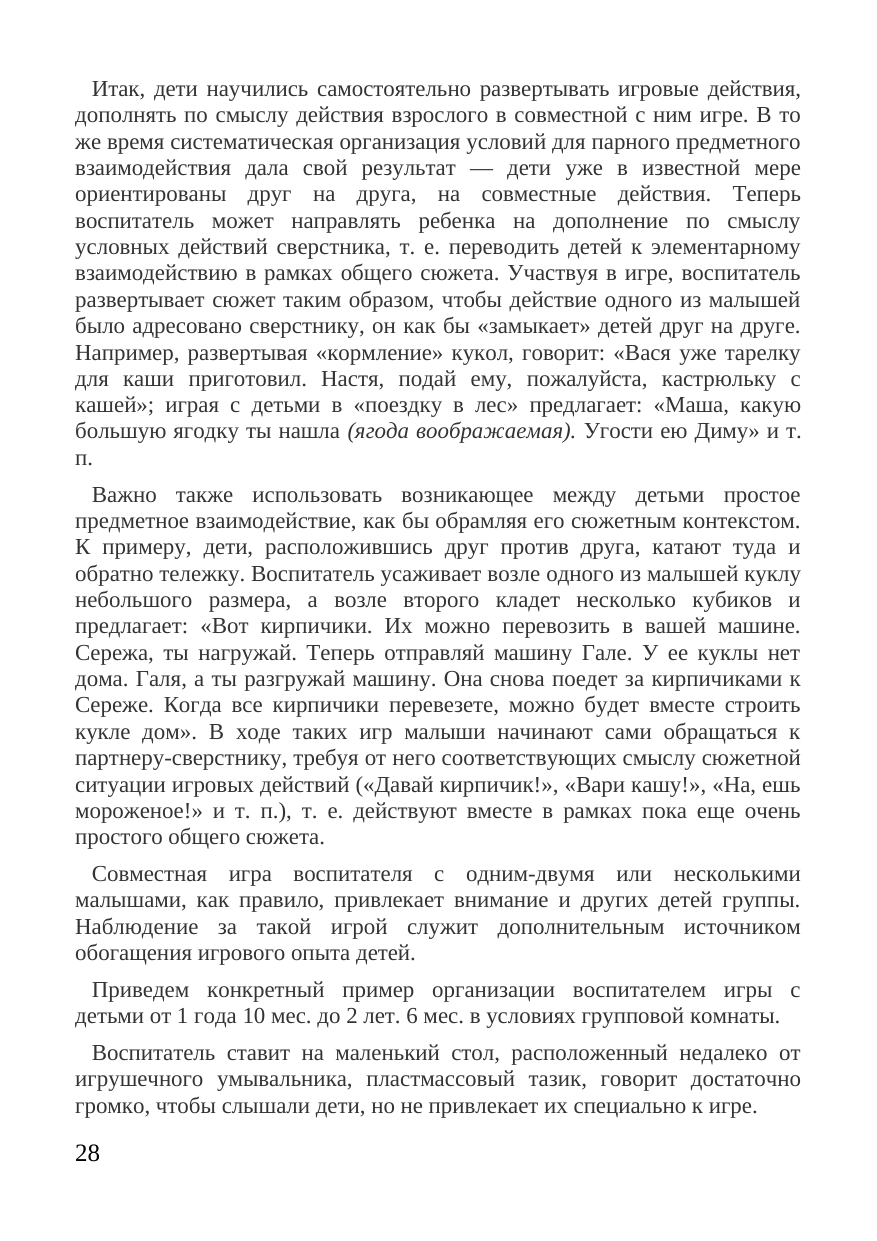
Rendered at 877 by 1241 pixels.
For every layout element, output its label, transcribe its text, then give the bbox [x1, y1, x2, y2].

text Воспитатель ставит на маленький стол, расположенный недалеко от игрушечного умывальника, пластмассовый тазик, говорит достаточно громко, чтобы слышали дети, но не привлекает их специально к игре. [75, 1039, 802, 1118]
text Совместная игра воспитателя с одним-двумя или несколькими малышами, как правило, привлекает внимание и других детей группы. Наблюдение за такой игрой служит дополнительным источником обогащения игрового опыта детей. [75, 860, 802, 966]
text Приведем конкретный пример организации воспитателем игры с детьми от 1 года 10 мес. до 2 лет. 6 мес. в условиях групповой комнаты. [75, 976, 802, 1029]
text Итак, дети научились самостоятельно развертывать игровые действия, дополнять по смыслу действия взрослого в совместной с ним игре. В то же время систематическая организация условий для парного предметного взаимодействия дала свой результат — дети уже в известной мере ориентированы друг на друга, на совместные действия. Теперь воспитатель может направлять ребенка на дополнение по смыслу условных действий сверстника, т. е. переводить детей к элементарному взаимодействию в рамках общего сюжета. Участвуя в игре, воспитатель развертывает сюжет таким образом, чтобы действие одного из малышей было адресовано сверстнику, он как бы «замыкает» детей друг на друге. Например, развертывая «кормление» кукол, говорит: «Вася уже тарелку для каши приготовил. Настя, подай ему, пожалуйста, кастрюльку с кашей»; играя с детьми в «поездку в лес» предлагает: «Маша, какую большую ягодку ты нашла (ягода воображаемая). Угости ею Диму» и т. п. [75, 75, 802, 470]
text Важно также использовать возникающее между детьми простое предметное взаимодействие, как бы обрамляя его сюжетным контекстом. К примеру, дети, расположившись друг против друга, катают туда и обратно тележку. Воспитатель усаживает возле одного из малышей куклу небольшого размера, а возле второго кладет несколько кубиков и предлагает: «Вот кирпичики. Их можно перевозить в вашей машине. Сережа, ты нагружай. Теперь отправляй машину Гале. У ее куклы нет дома. Галя, а ты разгружай машину. Она снова поедет за кирпичиками к Сереже. Когда все кирпичики перевезете, можно будет вместе строить кукле дом». В ходе таких игр малыши начинают сами обращаться к партнеру-сверстнику, требуя от него соответствующих смыслу сюжетной ситуации игровых действий («Давай кирпичик!», «Вари кашу!», «На, ешь мороженое!» и т. п.), т. е. действуют вместе в рамках пока еще очень простого общего сюжета. [75, 481, 802, 850]
